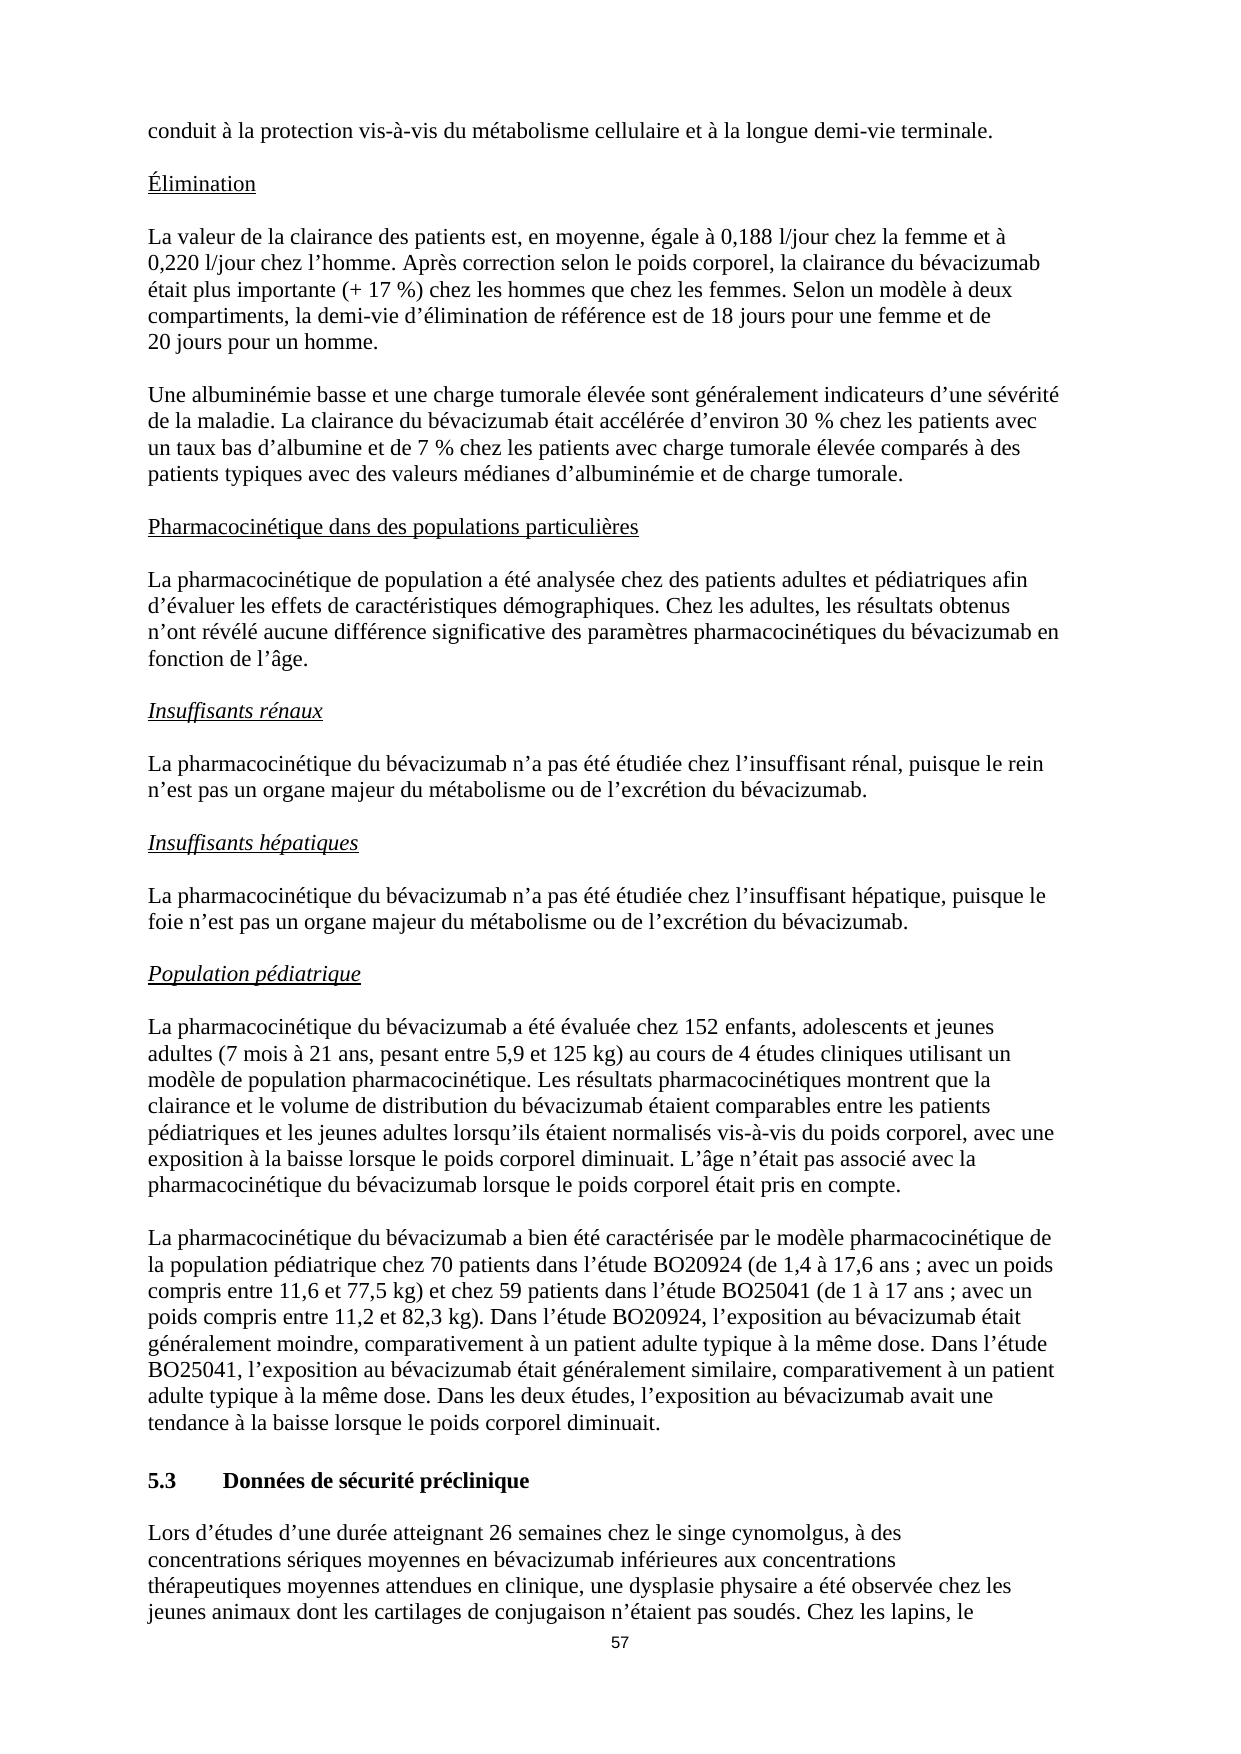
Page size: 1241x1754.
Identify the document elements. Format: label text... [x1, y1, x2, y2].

text La pharmacocinétique du bévacizumab a bien été caractérisée par le modèle pharmacocinétique de la population pédiatrique chez 70 patients dans l’étude BO20924 (de 1,4 à 17,6 ans ; avec un poids compris entre 11,6 et 77,5 kg) et chez 59 patients dans l’étude BO25041 (de 1 à 17 ans ; avec un poids compris entre 11,2 et 82,3 kg). Dans l’étude BO20924, l’exposition au bévacizumab était généralement moindre, comparativement à un patient adulte typique à la même dose. Dans l’étude BO25041, l’exposition au bévacizumab était généralement similaire, comparativement à un patient adulte typique à la même dose. Dans les deux études, l’exposition au bévacizumab avait une tendance à la baisse lorsque le poids corporel diminuait. [148, 1224, 1064, 1435]
text Insuffisants hépatiques [148, 829, 1093, 855]
text La pharmacocinétique du bévacizumab n’a pas été étudiée chez l’insuffisant rénal, puisque le rein n’est pas un organe majeur du métabolisme ou de l’excrétion du bévacizumab. [148, 750, 1064, 803]
text La pharmacocinétique du bévacizumab a été évaluée chez 152 enfants, adolescents et jeunes adultes (7 mois à 21 ans, pesant entre 5,9 et 125 kg) au cours de 4 études cliniques utilisant un modèle de population pharmacocinétique. Les résultats pharmacocinétiques montrent que la clairance et le volume de distribution du bévacizumab étaient comparables entre les patients pédiatriques et les jeunes adultes lorsqu’ils étaient normalisés vis-à-vis du poids corporel, avec une exposition à la baisse lorsque le poids corporel diminuait. L’âge n’était pas associé avec la pharmacocinétique du bévacizumab lorsque le poids corporel était pris en compte. [148, 1013, 1062, 1198]
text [148, 118, 1073, 144]
text La pharmacocinétique de population a été analysée chez des patients adultes et pédiatriques afin d’évaluer les effets de caractéristiques démographiques. Chez les adultes, les résultats obtenus n’ont révélé aucune différence significative des paramètres pharmacocinétiques du bévacizumab en fonction de l’âge. [147, 566, 1063, 671]
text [148, 1519, 1027, 1625]
text Population pédiatrique [148, 961, 1093, 987]
text Insuffisants rénaux [148, 697, 1093, 724]
text Élimination [148, 171, 1093, 197]
text Une albuminémie basse et une charge tumorale élevée sont généralement indicateurs d’une sévérité de la maladie. La clairance du bévacizumab était accélérée d’environ 30 % chez les patients avec un taux bas d’albumine et de 7 % chez les patients avec charge tumorale élevée comparés à des patients typiques avec des valeurs médianes d’albuminémie et de charge tumorale. [148, 381, 1064, 487]
text 5.3 Données de sécurité préclinique [148, 1467, 1067, 1493]
text Pharmacocinétique dans des populations particulières [148, 513, 1093, 539]
text La valeur de la clairance des patients est, en moyenne, égale à 0,188 l/jour chez la femme et à 0,220 l/jour chez l’homme. Après correction selon le poids corporel, la clairance du bévacizumab était plus importante (+ 17 %) chez les hommes que chez les femmes. Selon un modèle à deux compartiments, la demi-vie d’élimination de référence est de 18 jours pour une femme et de 20 jours pour un homme. [148, 223, 1064, 355]
text La pharmacocinétique du bévacizumab n’a pas été étudiée chez l’insuffisant hépatique, puisque le foie n’est pas un organe majeur du métabolisme ou de l’excrétion du bévacizumab. [148, 882, 1064, 934]
